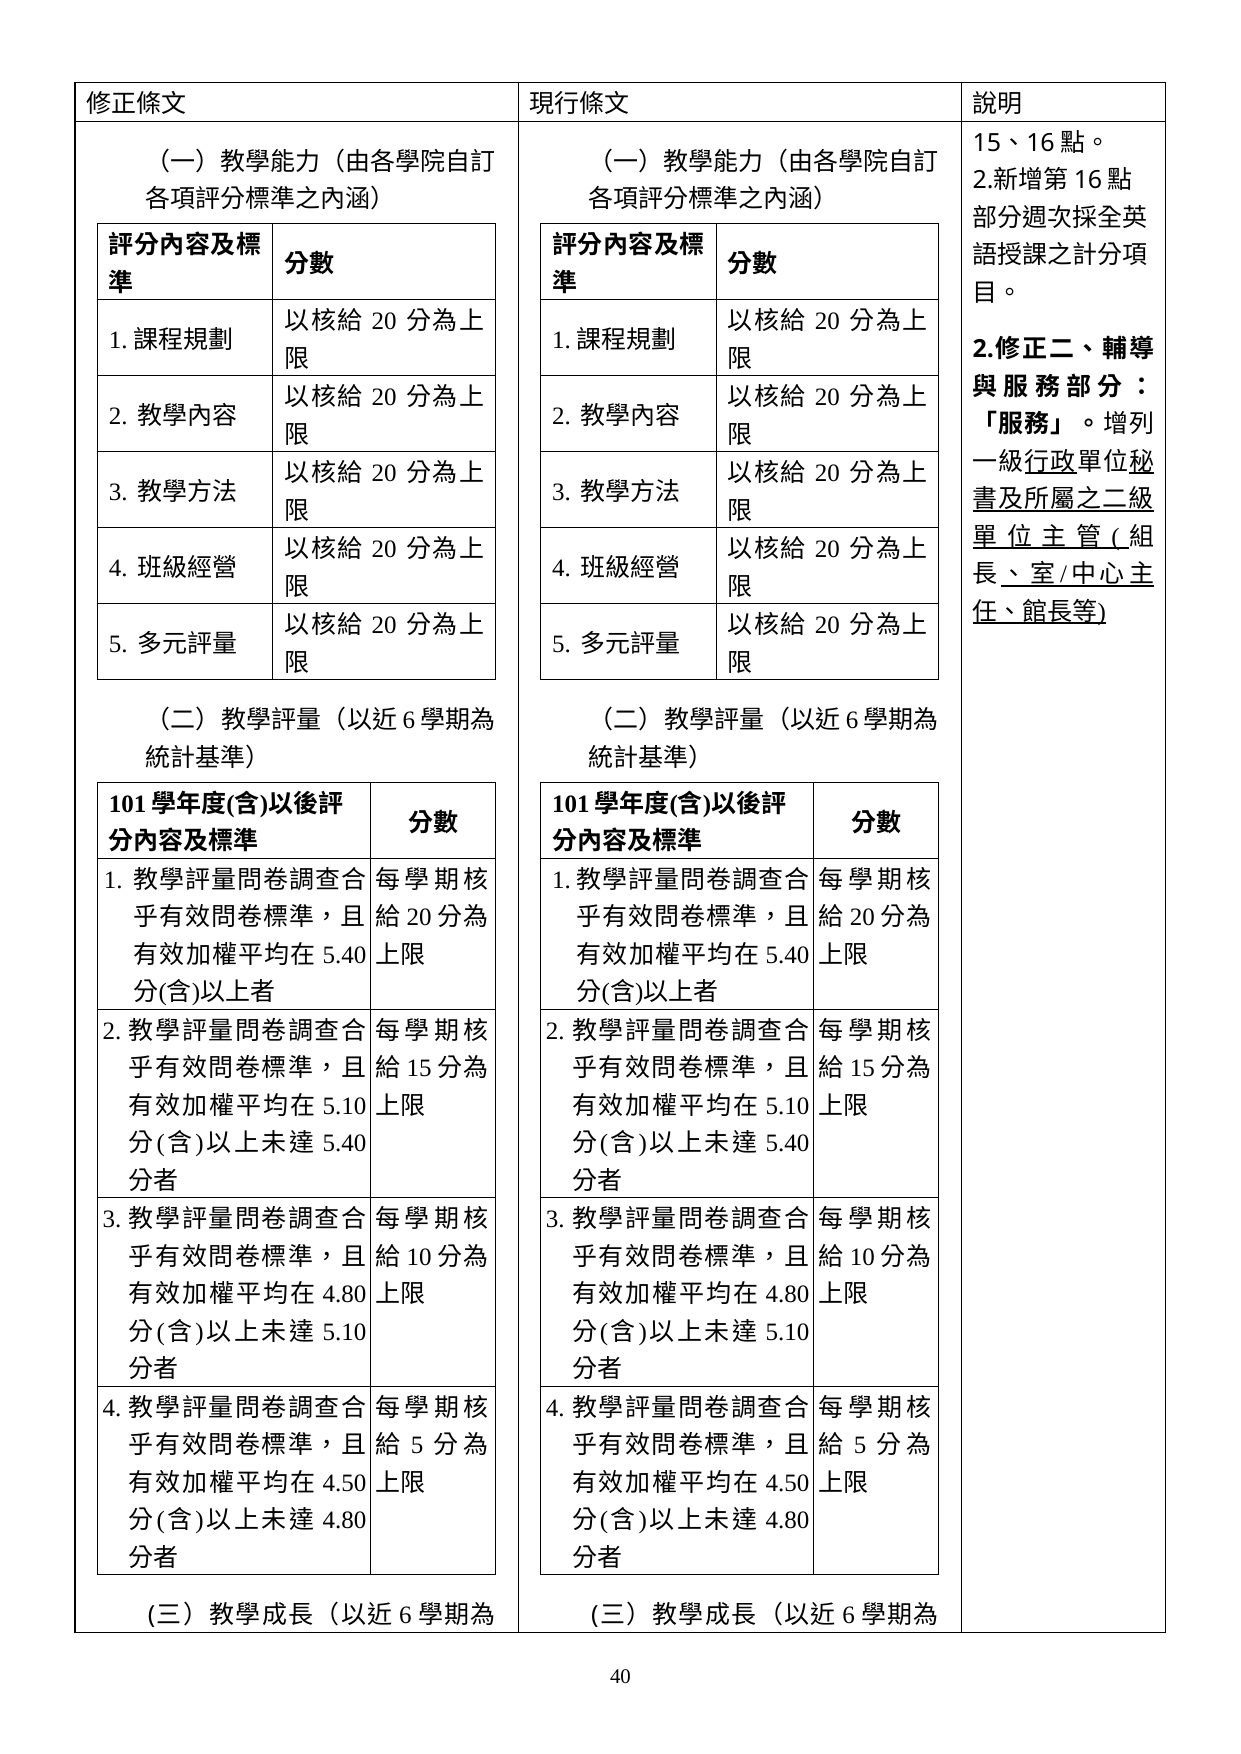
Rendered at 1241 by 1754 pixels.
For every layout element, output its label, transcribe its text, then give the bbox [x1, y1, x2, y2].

table_header 說明 [962, 83, 1165, 121]
table_header 修正條文 [76, 83, 518, 121]
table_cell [962, 122, 1165, 1632]
table_header 現行條文 [519, 83, 961, 121]
table_cell [76, 122, 518, 1632]
table_cell 第6條 [519, 122, 961, 1632]
